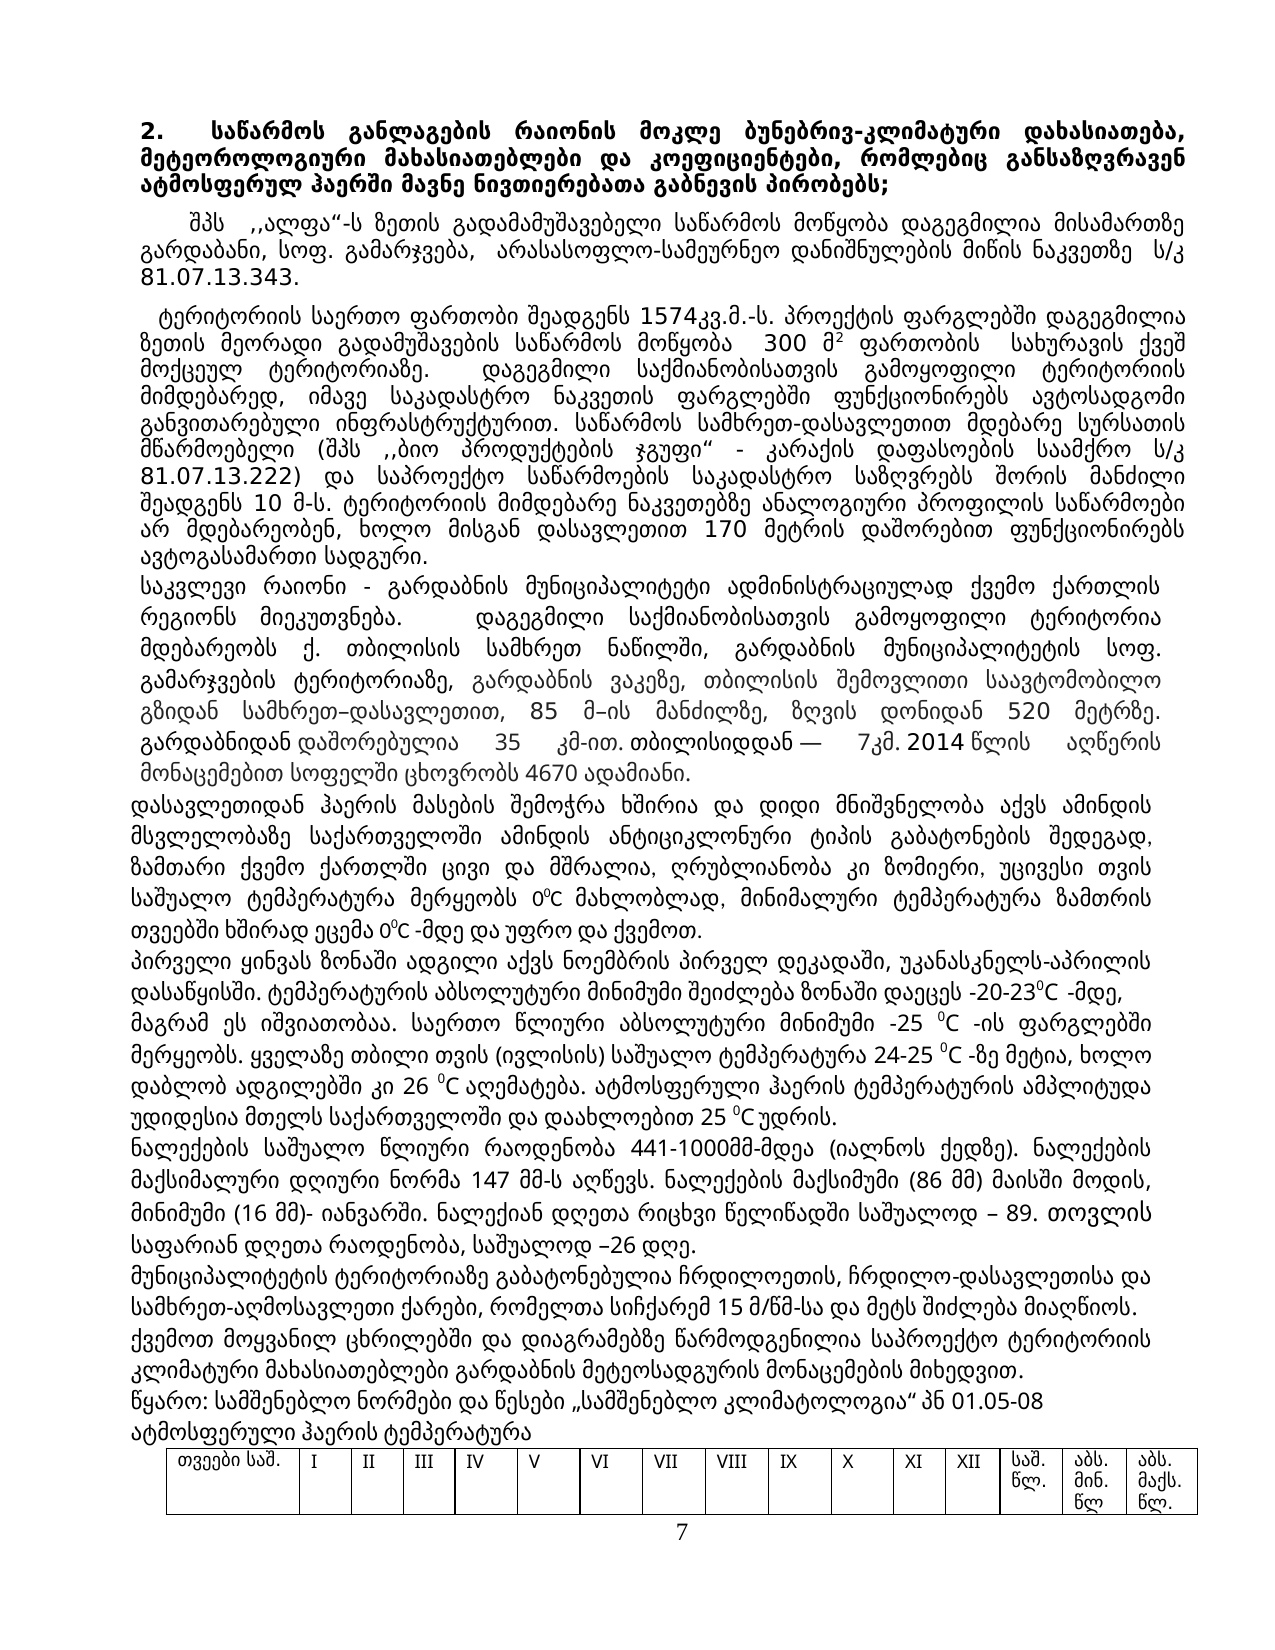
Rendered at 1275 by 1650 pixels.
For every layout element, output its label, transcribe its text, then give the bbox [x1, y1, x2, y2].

table_header X [832, 1449, 893, 1514]
table_header V [518, 1449, 579, 1514]
text შპს ,,ალფა“-ს ზეთის გადამამუშავებელი საწარმოს მოწყობა დაგეგმილია მისამართზე გარდაბანი, სოფ. გამარჯვება, არასასოფლო-სამეურნეო დანიშნულების მიწის ნაკვეთზე ს/კ 81.07.13.343. [140, 211, 1186, 291]
table_header თვეები საშ. [167, 1449, 299, 1514]
table_header IX [769, 1449, 831, 1514]
table_header VIII [706, 1449, 768, 1514]
table_header VI [581, 1449, 642, 1514]
text ატმოსფერული ჰაერის ტემპერატურა [130, 1416, 1152, 1448]
text 2. საწარმოს განლაგების რაიონის მოკლე ბუნებრივ-კლიმატური დახასიათება, მეტეოროლოგიური მახასიათებლები და კოეფიციენტები, რომლებიც განსაზღვრავენ ატმოსფერულ ჰაერში მავნე ნივთიერებათა გაბნევის პირობებს; [140, 118, 1186, 198]
table_header აბს. მინ. წლ [1063, 1449, 1126, 1514]
text ნალექების საშუალო წლიური რაოდენობა 441-1000მმ-მდეა (იალნოს ქედზე). ნალექების მაქსიმალური დღიური ნორმა 147 მმ-ს აღწევს. ნალექების მაქსიმუმი (86 მმ) მაისში მოდის, მინიმუმი (16 მმ)- იანვარში. ნალექიან დღეთა რიცხვი წელიწადში საშუალოდ – 89. თოვლის საფარიან დღეთა რაოდენობა, საშუალოდ –26 დღე. [130, 1132, 1152, 1260]
table_header IV [456, 1449, 517, 1514]
table_header II [352, 1449, 403, 1514]
text ქვემოთ მოყვანილ ცხრილებში და დიაგრამებზე წარმოდგენილია საპროექტო ტერიტორიის კლიმატური მახასიათებლები გარდაბნის მეტეოსადგურის მონაცემების მიხედვით. [130, 1323, 1152, 1385]
text მაგრამ ეს იშვიათობაა. საერთო წლიური აბსოლუტური მინიმუმი -25 0C -ის ფარგლებში მერყეობს. ყველაზე თბილი თვის (ივლისის) საშუალო ტემპერატურა 24-25 0C -ზე მეტია, ხოლო დაბლობ ადგილებში კი 26 0C აღემატება. ატმოსფერული ჰაერის ტემპერატურის ამპლიტუდა უდიდესია მთელს საქართველოში და დაახლოებით 25 0C უდრის. [130, 1007, 1152, 1132]
table_header აბს. მაქს. წლ. [1127, 1449, 1197, 1514]
table_header I [300, 1449, 351, 1514]
text პირველი ყინვას ზონაში ადგილი აქვს ნოემბრის პირველ დეკადაში, უკანასკნელს-აპრილის დასაწყისში. ტემპერატურის აბსოლუტური მინიმუმი შეიძლება ზონაში დაეცეს -20-230C -მდე, [130, 945, 1152, 1007]
table_header XI [894, 1449, 945, 1514]
table_header საშ. წლ. [1001, 1449, 1062, 1514]
text მუნიციპალიტეტის ტერიტორიაზე გაბატონებულია ჩრდილოეთის, ჩრდილო-დასავლეთისა და სამხრეთ-აღმოსავლეთი ქარები, რომელთა სიჩქარემ 15 მ/წმ-სა და მეტს შიძლება მიაღწიოს. [130, 1260, 1152, 1323]
text დასავლეთიდან ჰაერის მასების შემოჭრა ხშირია და დიდი მნიშვნელობა აქვს ამინდის მსვლელობაზე საქართველოში ამინდის ანტიციკლონური ტიპის გაბატონების შედეგად, ზამთარი ქვემო ქართლში ცივი და მშრალია, ღრუბლიანობა კი ზომიერი, უცივესი თვის საშუალო ტემპერატურა მერყეობს 00C მახლობლად, მინიმალური ტემპერატურა ზამთრის თვეებში ხშირად ეცემა 00C -მდე და უფრო და ქვემოთ. [130, 788, 1152, 945]
text წყარო: სამშენებლო ნორმები და წესები „სამშენებლო კლიმატოლოგია“ პნ 01.05-08 [130, 1385, 1152, 1416]
table_header III [404, 1449, 454, 1514]
table_header VII [643, 1449, 705, 1514]
text საკვლევი რაიონი - გარდაბნის მუნიციპალიტეტი ადმინისტრაციულად ქვემო ქართლის რეგიონს მიეკუთვნება. დაგეგმილი საქმიანობისათვის გამოყოფილი ტერიტორია მდებარეობს ქ. თბილისის სამხრეთ ნაწილში, გარდაბნის მუნიციპალიტეტის სოფ. გამარჯვების ტერიტორიაზე, გარდაბნის ვაკეზე, თბილისის შემოვლითი საავტომობილო გზიდან სამხრეთ–დასავლეთით, 85 მ–ის მანძილზე, ზღვის დონიდან 520 მეტრზე. გარდაბნიდან დაშორებულია 35 კმ-ით. თბილისიდდან — 7კმ. 2014 წლის აღწერის მონაცემებით სოფელში ცხოვრობს 4670 ადამიანი. [140, 570, 1162, 788]
text ტერიტორიის საერთო ფართობი შეადგენს 1574კვ.მ.-ს. პროექტის ფარგლებში დაგეგმილია ზეთის მეორადი გადამუშავების საწარმოს მოწყობა 300 მ2 ფართობის სახურავის ქვეშ მოქცეულ ტერიტორიაზე. დაგეგმილი საქმიანობისათვის გამოყოფილი ტერიტორიის მიმდებარედ, იმავე საკადასტრო ნაკვეთის ფარგლებში ფუნქციონირებს ავტოსადგომი განვითარებული ინფრასტრუქტურით. საწარმოს სამხრეთ-დასავლეთით მდებარე სურსათის მწარმოებელი (შპს ,,ბიო პროდუქტების ჯგუფი“ - კარაქის დაფასოების საამქრო ს/კ 81.07.13.222) და საპროექტო საწარმოების საკადასტრო საზღვრებს შორის მანძილი შეადგენს 10 მ-ს. ტერიტორიის მიმდებარე ნაკვეთებზე ანალოგიური პროფილის საწარმოები არ მდებარეობენ, ხოლო მისგან დასავლეთით 170 მეტრის დაშორებით ფუნქციონირებს ავტოგასამართი სადგური. [140, 303, 1186, 570]
table_header XII [946, 1449, 999, 1514]
